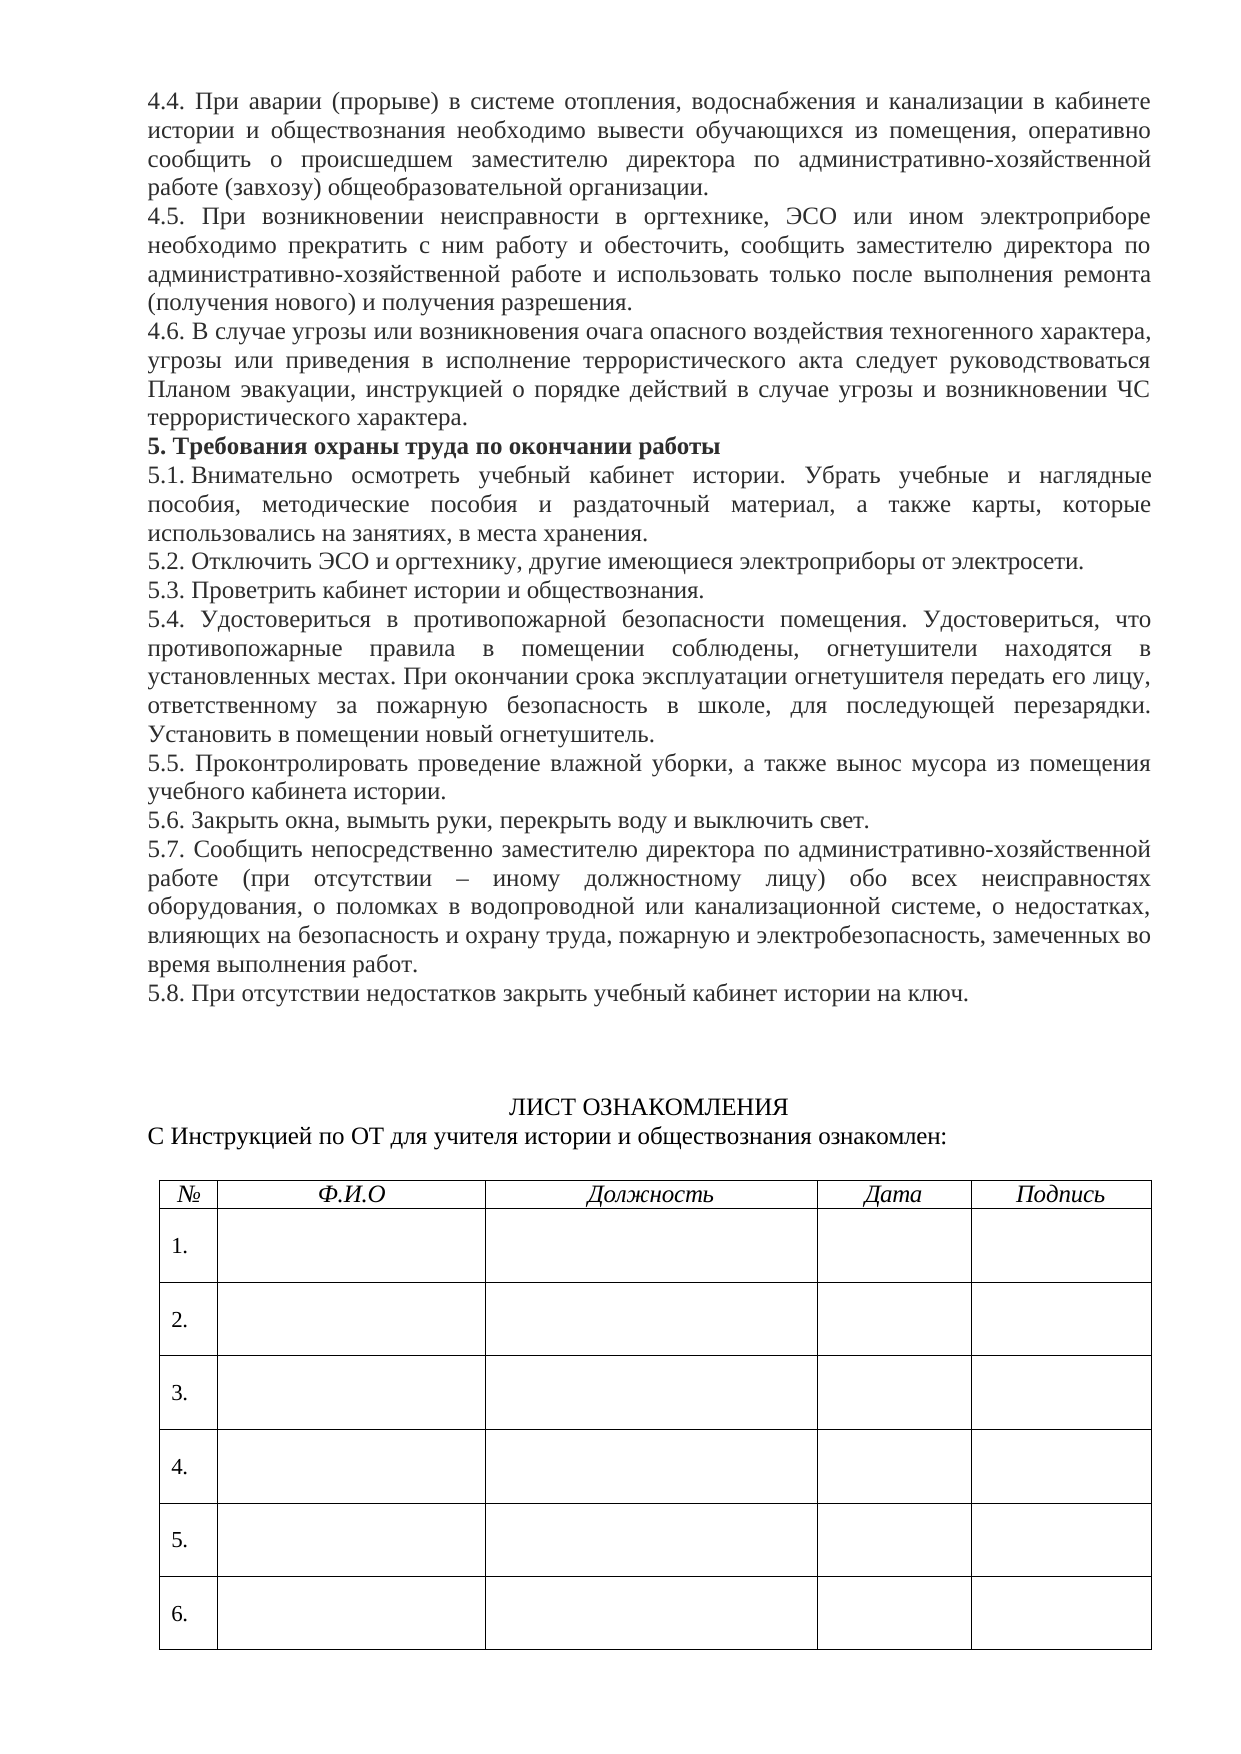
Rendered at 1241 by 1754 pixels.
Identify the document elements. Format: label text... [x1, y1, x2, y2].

table_cell [486, 1356, 817, 1429]
table_header № [160, 1181, 217, 1208]
table_header Дата [818, 1181, 971, 1208]
table_cell [486, 1577, 817, 1649]
list В случае угрозы или возникновения очага опасного воздействия техногенного характера, угрозы или приведения в исполнение террористического акта следует руководствоваться Планом эвакуации, инструкцией о порядке действий в случае угрозы и возникновении ЧС террористического характера. [147, 316, 1151, 431]
table_cell [218, 1356, 485, 1429]
table_cell [818, 1356, 971, 1429]
table_cell [486, 1209, 817, 1282]
list Проветрить кабинет истории и обществознания. [147, 575, 1166, 604]
table_cell [486, 1504, 817, 1576]
table_cell 2. [160, 1283, 217, 1355]
table_cell 1. [160, 1209, 217, 1282]
table_cell [818, 1504, 971, 1576]
list При отсутствии недостатков закрыть учебный кабинет истории на ключ. [147, 978, 1166, 1006]
table_cell 3. [160, 1356, 217, 1429]
table_cell [972, 1577, 1151, 1649]
table_header Должность [486, 1181, 817, 1208]
table_cell [218, 1504, 485, 1576]
text С Инструкцией по ОТ для учителя истории и обществознания ознакомлен: [147, 1121, 1166, 1150]
table_cell [972, 1504, 1151, 1576]
table_cell [486, 1430, 817, 1502]
list Сообщить непосредственно заместителю директора по административно-хозяйственной работе (при отсутствии – иному должностному лицу) обо всех неисправностях оборудования, о поломках в водопроводной или канализационной системе, о недостатках, влияющих на безопасность и охрану труда, пожарную и электробезопасность, замеченных во время выполнения работ. [147, 834, 1152, 978]
list Проконтролировать проведение влажной уборки, а также вынос мусора из помещения учебного кабинета истории. [147, 748, 1152, 805]
table_cell 4. [160, 1430, 217, 1502]
table_cell [218, 1283, 485, 1355]
list Удостовериться в противопожарной безопасности помещения. Удостовериться, что противопожарные правила в помещении соблюдены, огнетушители находятся в установленных местах. При окончании срока эксплуатации огнетушителя передать его лицу, ответственному за пожарную безопасность в школе, для последующей перезарядки. Установить в помещении новый огнетушитель. [147, 604, 1152, 748]
table_cell [972, 1356, 1151, 1429]
list Требования охраны труда по окончании работы [147, 432, 1166, 460]
table_cell [218, 1430, 485, 1502]
list Отключить ЭСО и оргтехнику, другие имеющиеся электроприборы от электросети. [147, 546, 1166, 575]
table_cell 6. [160, 1577, 217, 1649]
table_cell [486, 1283, 817, 1355]
table_header Ф.И.О [218, 1181, 485, 1208]
table_cell [818, 1209, 971, 1282]
table_cell 5. [160, 1504, 217, 1576]
list Закрыть окна, вымыть руки, перекрыть воду и выключить свет. [147, 805, 1166, 834]
table_cell [818, 1283, 971, 1355]
list При возникновении неисправности в оргтехнике, ЭСО или ином электроприборе необходимо прекратить с ним работу и обесточить, сообщить заместителю директора по административно-хозяйственной работе и использовать только после выполнения ремонта (получения нового) и получения разрешения. [147, 201, 1152, 316]
table_cell [218, 1209, 485, 1282]
table_header Подпись [972, 1181, 1151, 1208]
table_cell [818, 1577, 971, 1649]
table_cell [972, 1209, 1151, 1282]
text ЛИСТ ОЗНАКОМЛЕНИЯ [131, 1092, 1166, 1121]
table_cell [218, 1577, 485, 1649]
table_cell [972, 1283, 1151, 1355]
list При аварии (прорыве) в системе отопления, водоснабжения и канализации в кабинете истории и обществознания необходимо вывести обучающихся из помещения, оперативно сообщить о происшедшем заместителю директора по административно-хозяйственной работе (завхозу) общеобразовательной организации. [147, 86, 1152, 201]
list Внимательно осмотреть учебный кабинет истории. Убрать учебные и наглядные пособия, методические пособия и раздаточный материал, а также карты, которые использовались на занятиях, в места хранения. [147, 460, 1152, 546]
table_cell [818, 1430, 971, 1502]
table_cell [972, 1430, 1151, 1502]
